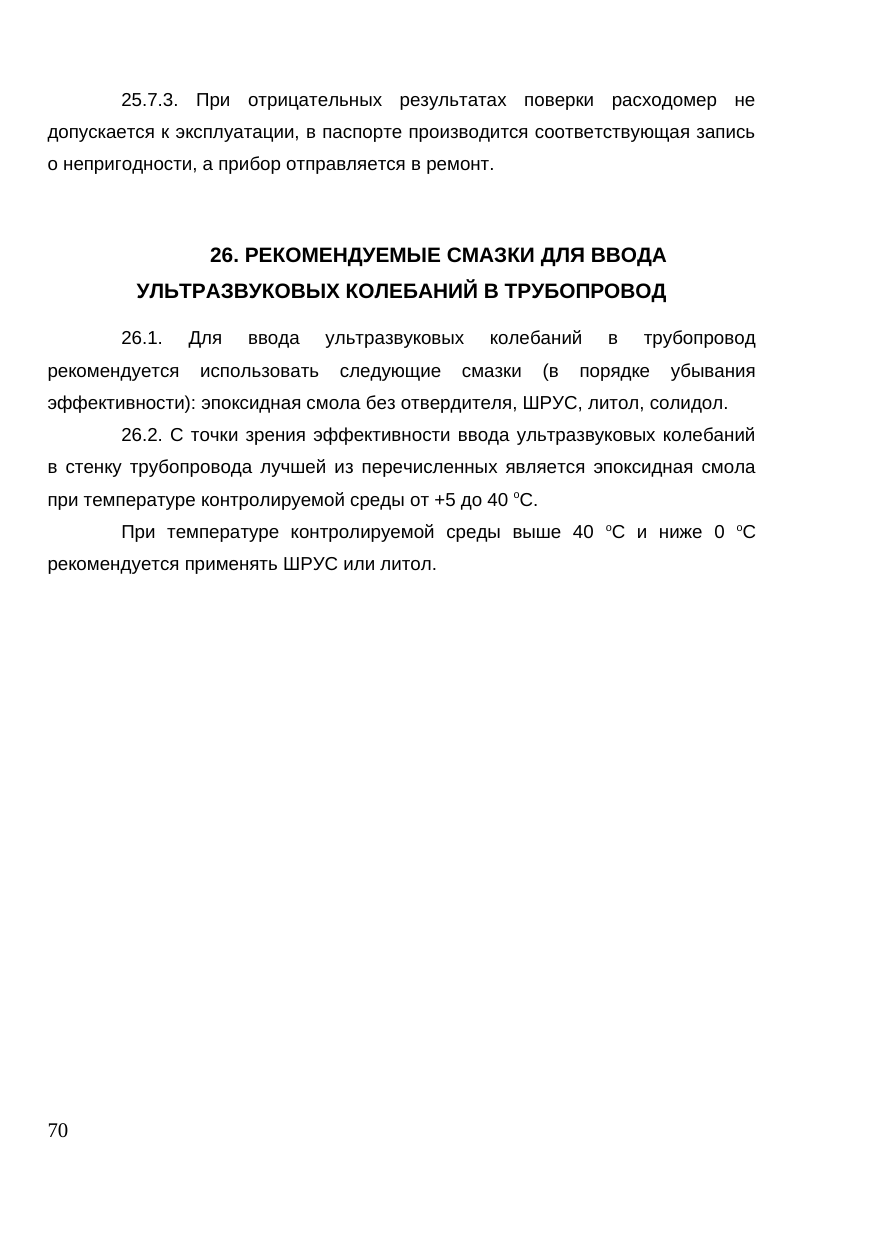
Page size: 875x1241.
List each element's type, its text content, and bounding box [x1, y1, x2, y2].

text 25.7.3. При отрицательных результатах поверки расходомер не допускается к эксплуатации, в паспорте производится соответствующая запись о непригодности, а прибор отправляется в ремонт. [47, 89, 756, 175]
text 26.1. Для ввода ультразвуковых колебаний в трубопровод рекомендуется использовать следующие смазки (в порядке убывания эффективности): эпоксидная смола без отвердителя, ШРУС, литол, солидол. [47, 327, 756, 413]
text При температуре контролируемой среды выше 40 оС и ниже 0 оС рекомендуется применять ШРУС или литол. [47, 521, 756, 575]
subtitle 26. РЕКОМЕНДУЕМЫЕ СМАЗКИ ДЛЯ ВВОДА УЛЬТРАЗВУКОВЫХ КОЛЕБАНИЙ В ТРУБОПРОВОД [47, 243, 756, 303]
text 26.2. С точки зрения эффективности ввода ультразвуковых колебаний в стенку трубопровода лучшей из перечисленных является эпоксидная смола при температуре контролируемой среды от +5 до 40 оС. [47, 424, 756, 510]
